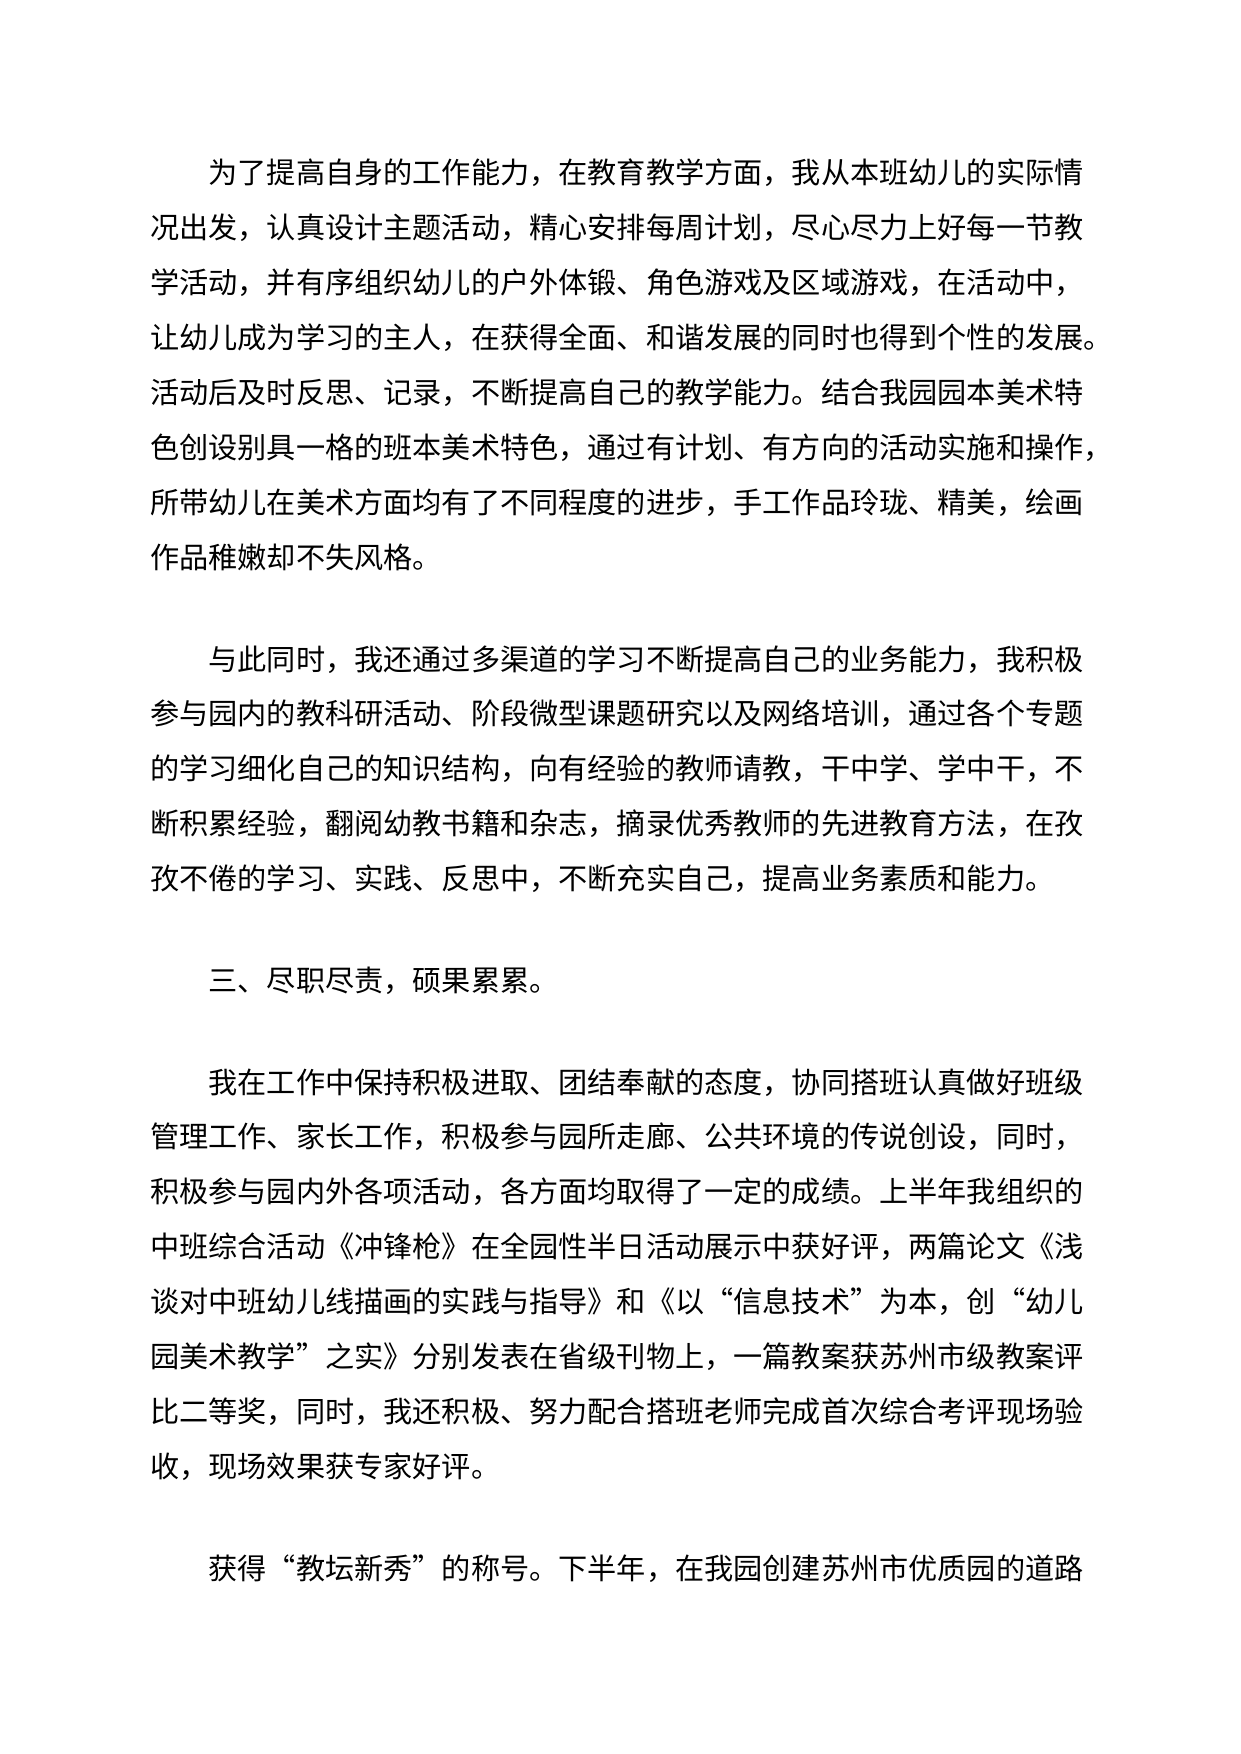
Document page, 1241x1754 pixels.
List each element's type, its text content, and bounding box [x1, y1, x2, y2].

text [150, 1545, 1090, 1587]
text 为了提高自身的工作能力，在教育教学方面，我从本班幼儿的实际情况出发，认真设计主题活动，精心安排每周计划，尽心尽力上好每一节教学活动，并有序组织幼儿的户外体锻、角色游戏及区域游戏，在活动中，让幼儿成为学习的主人，在获得全面、和谐发展的同时也得到个性的发展。活动后及时反思、记录，不断提高自己的教学能力。结合我园园本美术特色创设别具一格的班本美术特色，通过有计划、有方向的活动实施和操作，所带幼儿在美术方面均有了不同程度的进步，手工作品玲珑、精美，绘画作品稚嫩却不失风格。 [150, 150, 1090, 577]
text 三、尽职尽责，硕果累累。 [150, 957, 1090, 1000]
text 我在工作中保持积极进取、团结奉献的态度，协同搭班认真做好班级管理工作、家长工作，积极参与园所走廊、公共环境的传说创设，同时，积极参与园内外各项活动，各方面均取得了一定的成绩。上半年我组织的中班综合活动《冲锋枪》在全园性半日活动展示中获好评，两篇论文《浅谈对中班幼儿线描画的实践与指导》和《以“信息技术”为本，创“幼儿园美术教学”之实》分别发表在省级刊物上，一篇教案获苏州市级教案评比二等奖，同时，我还积极、努力配合搭班老师完成首次综合考评现场验收，现场效果获专家好评。 [150, 1059, 1090, 1486]
text 与此同时，我还通过多渠道的学习不断提高自己的业务能力，我积极参与园内的教科研活动、阶段微型课题研究以及网络培训，通过各个专题的学习细化自己的知识结构，向有经验的教师请教，干中学、学中干，不断积累经验，翻阅幼教书籍和杂志，摘录优秀教师的先进教育方法，在孜孜不倦的学习、实践、反思中，不断充实自己，提高业务素质和能力。 [150, 636, 1090, 898]
